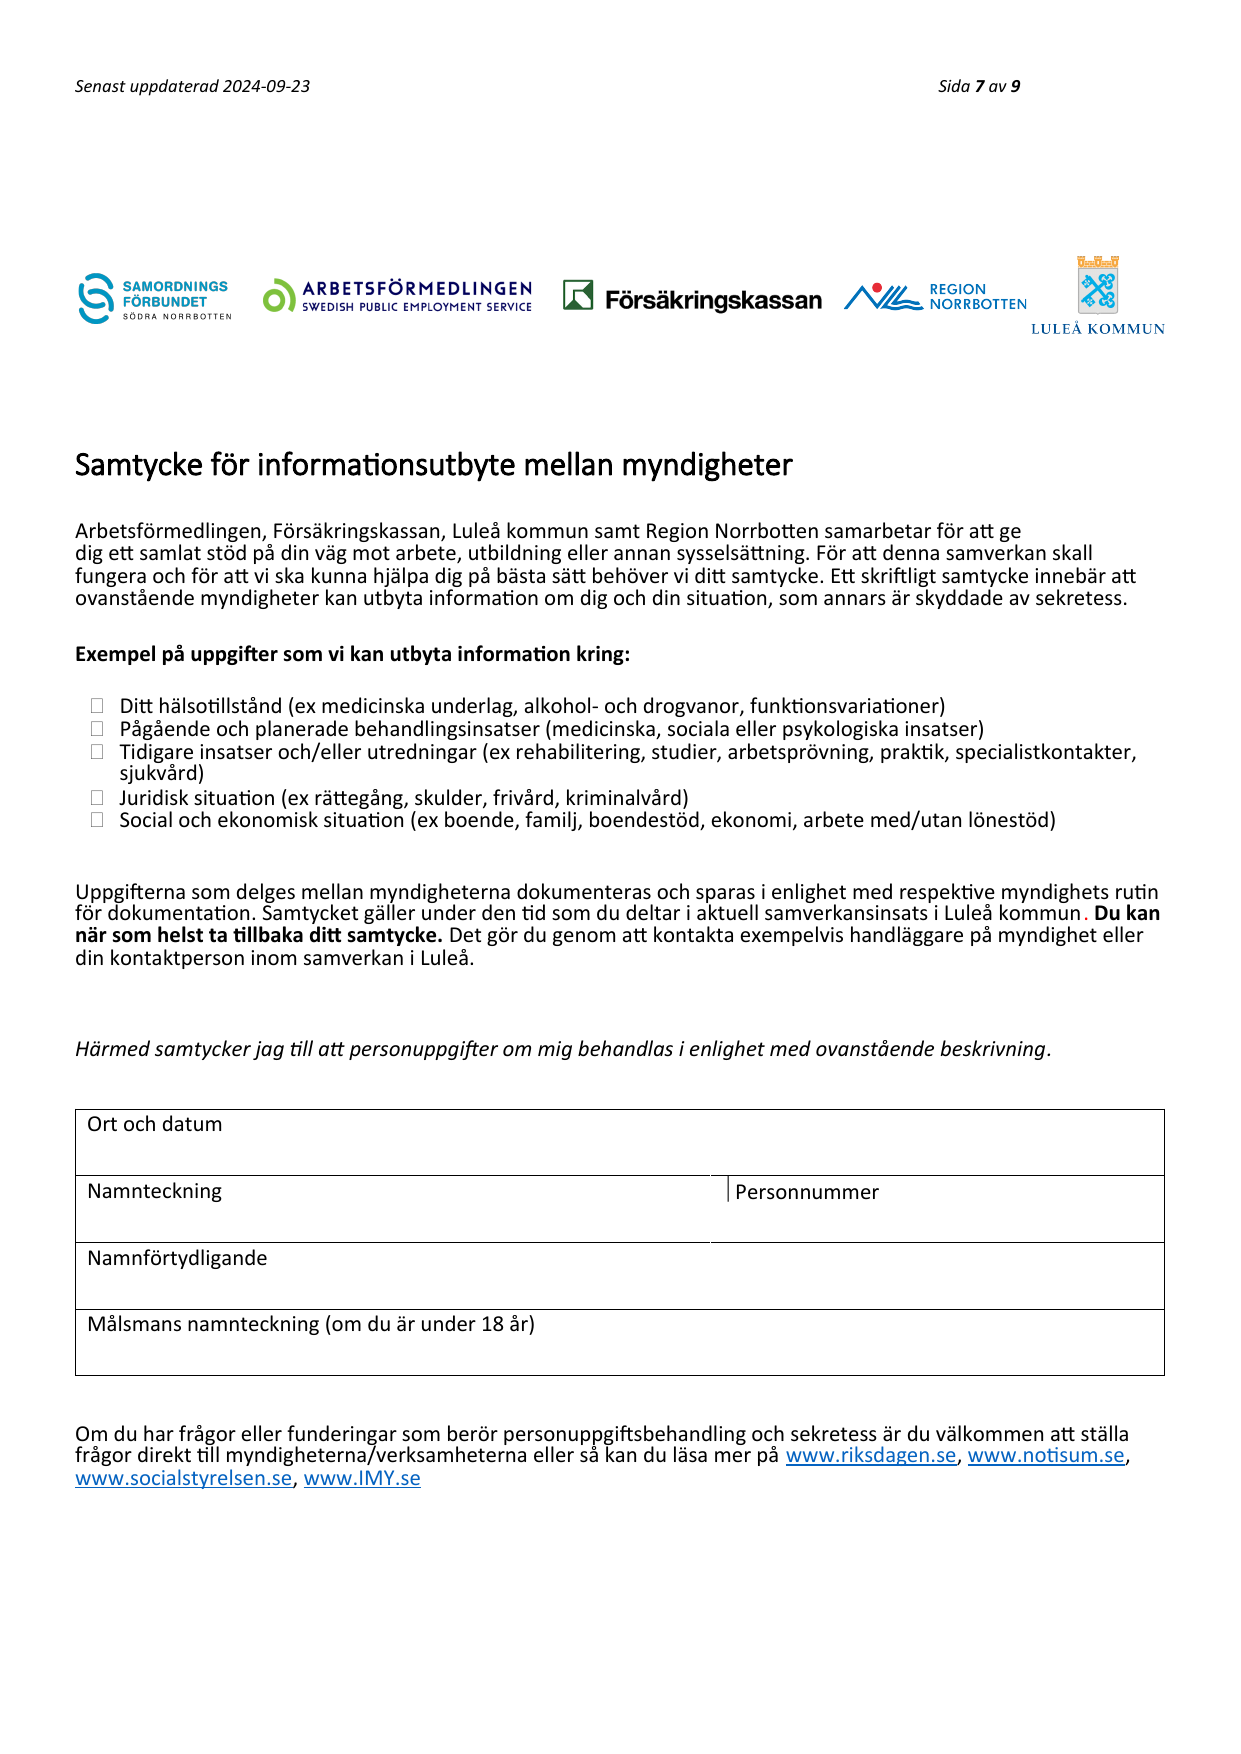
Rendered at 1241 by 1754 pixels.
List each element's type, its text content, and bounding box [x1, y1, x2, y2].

picture [562, 278, 823, 315]
text Uppgifterna som delges mellan myndigheterna dokumenteras och sparas i enlighet med respektive myndighets rutin för dokumentation. Samtycket gäller under den tid som du deltar i aktuell samverkansinsats i Luleå kommun. Du kan när som helst ta tillbaka ditt samtycke. Det gör du genom att kontakta exempelvis handläggare på myndighet eller din kontaktperson inom samverkan i Luleå. [75, 881, 1165, 971]
picture [75, 272, 234, 325]
list Juridisk situation (ex rättegång, skulder, frivård, kriminalvård) [90, 787, 1165, 809]
table_cell Namnteckning [76, 1176, 710, 1242]
list Social och ekonomisk situation (ex boende, familj, boendestöd, ekonomi, arbete med/utan lönestöd) [90, 809, 1165, 832]
list Tidigare insatser och/eller utredningar (ex rehabilitering, studier, arbetsprövning, praktik, specialistkontakter, sjukvård) [90, 741, 1165, 787]
text Exempel på uppgifter som vi kan utbyta information kring: [75, 639, 1165, 667]
picture [262, 278, 532, 312]
picture [843, 281, 1027, 312]
picture [1031, 256, 1165, 334]
text Härmed samtycker jag till att personuppgifter om mig behandlas i enlighet med ovanstående beskrivning. [75, 1037, 1165, 1062]
text Om du har frågor eller funderingar som berör personuppgiftsbehandling och sekretess är du välkommen att ställa frågor direkt till myndigheterna/verksamheterna eller så kan du läsa mer på www.riksdagen.se, www.notisum.se, www.socialstyrelsen.se, www.IMY.se [75, 1423, 1165, 1491]
table_header Ort och datum [76, 1110, 1164, 1175]
text Samtycke för informationsutbyte mellan myndigheter Arbetsförmedlingen, Försäkringskassan, Luleå kommun samt Region Norrbotten samarbetar för att ge dig ett samlat stöd på din väg mot arbete, utbildning eller annan sysselsättning. För att denna samverkan skall fungera och för att vi ska kunna hjälpa dig på bästa sätt behöver vi ditt samtycke. Ett skriftligt samtycke innebär att ovanstående myndigheter kan utbyta information om dig och din situation, som annars är skyddade av sekretess. [75, 449, 1165, 611]
list Ditt hälsotillstånd (ex medicinska underlag, alkohol- och drogvanor, funktionsvariationer) [90, 695, 1165, 718]
table_cell Namnförtydligande [76, 1243, 1164, 1308]
table_cell Målsmans namnteckning (om du är under 18 år) [76, 1310, 1164, 1375]
list Pågående och planerade behandlingsinsatser (medicinska, sociala eller psykologiska insatser) [90, 718, 1165, 741]
table_cell Personnummer [711, 1176, 1164, 1242]
